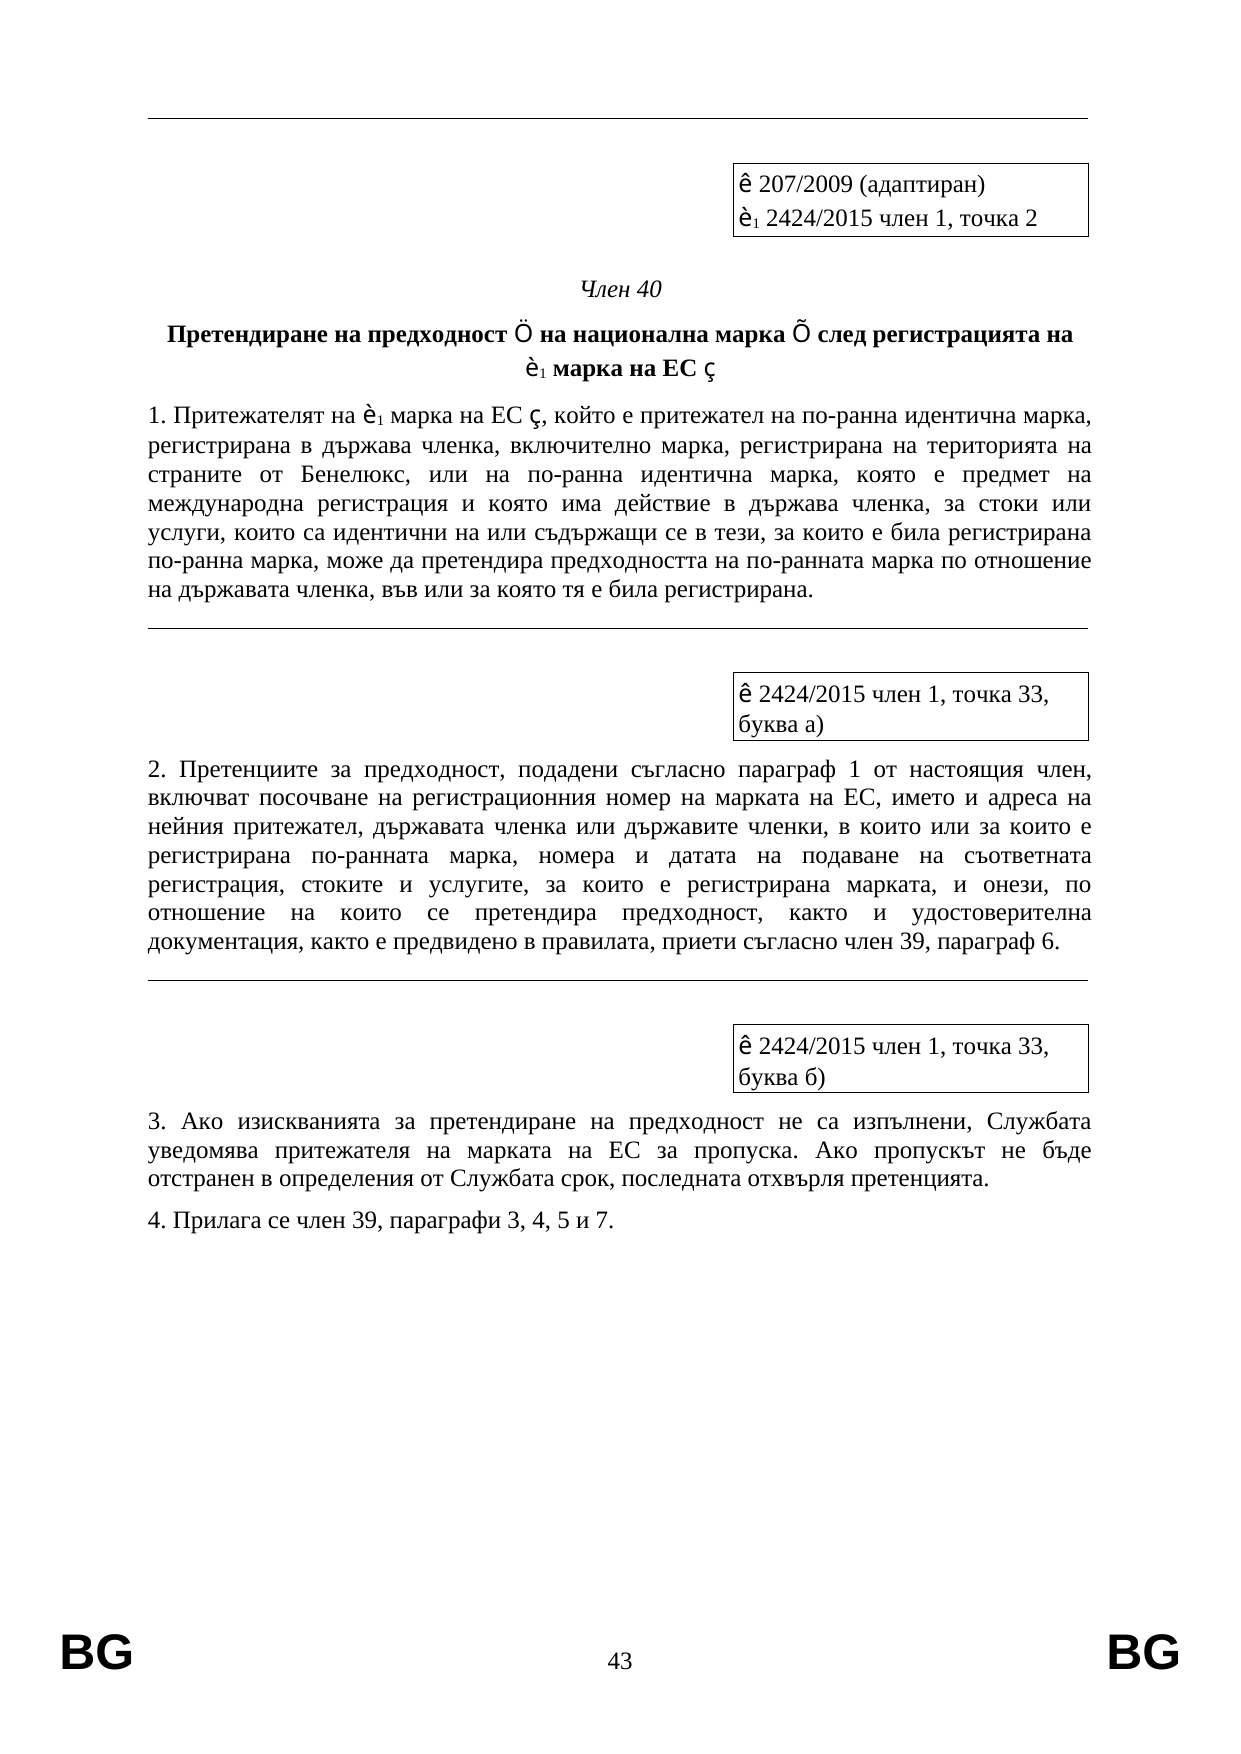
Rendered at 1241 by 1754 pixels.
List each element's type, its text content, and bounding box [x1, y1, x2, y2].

text Член 40 [148, 274, 1093, 303]
text 4. Прилага се член 39, параграфи 3, 4, 5 и 7. [148, 1205, 1093, 1233]
text ê 2424/2015 член 1, точка 33, буква б) [734, 1025, 1088, 1092]
text 2. Претенциите за предходност, подадени съгласно параграф 1 от настоящия член, включват посочване на регистрационния номер на марката на ЕС, името и адреса на нейния притежател, държавата членка или държавите членки, в които или за които е регистрирана по-ранната марка, номера и датата на подаване на съответната регистрация, стоките и услугите, за които е регистрирана марката, и онези, по отношение на които се претендира предходност, както и удостоверителна документация, както е предвидено в правилата, приети съгласно член 39, параграф 6. [148, 754, 1093, 955]
text ê 2424/2015 член 1, точка 33, буква а) [734, 673, 1088, 740]
text è1 2424/2015 член 1, точка 2 [734, 197, 1088, 236]
text 3. Ако изискванията за претендиране на предходност не са изпълнени, Службата уведомява притежателя на марката на ЕС за пропуска. Ако пропускът не бъде отстранен в определения от Службата срок, последната отхвърля претенцията. [148, 1106, 1093, 1192]
text 1. Притежателят на è1 марка на ЕС ç, който е притежател на по-ранна идентична марка, регистрирана в държава членка, включително марка, регистрирана на територията на страните от Бенелюкс, или на по-ранна идентична марка, която е предмет на международна регистрация и която има действие в държава членка, за стоки или услуги, които са идентични на или съдържащи се в тези, за които е била регистрирана по-ранна марка, може да претендира предходността на по-ранната марка по отношение на държавата членка, във или за която тя е била регистрирана. [148, 396, 1093, 603]
text ê 207/2009 (адаптиран) [734, 164, 1088, 197]
text Претендиране на предходност Ö на национална марка Õ след регистрацията на è1 марка на ЕС ç [148, 316, 1093, 384]
